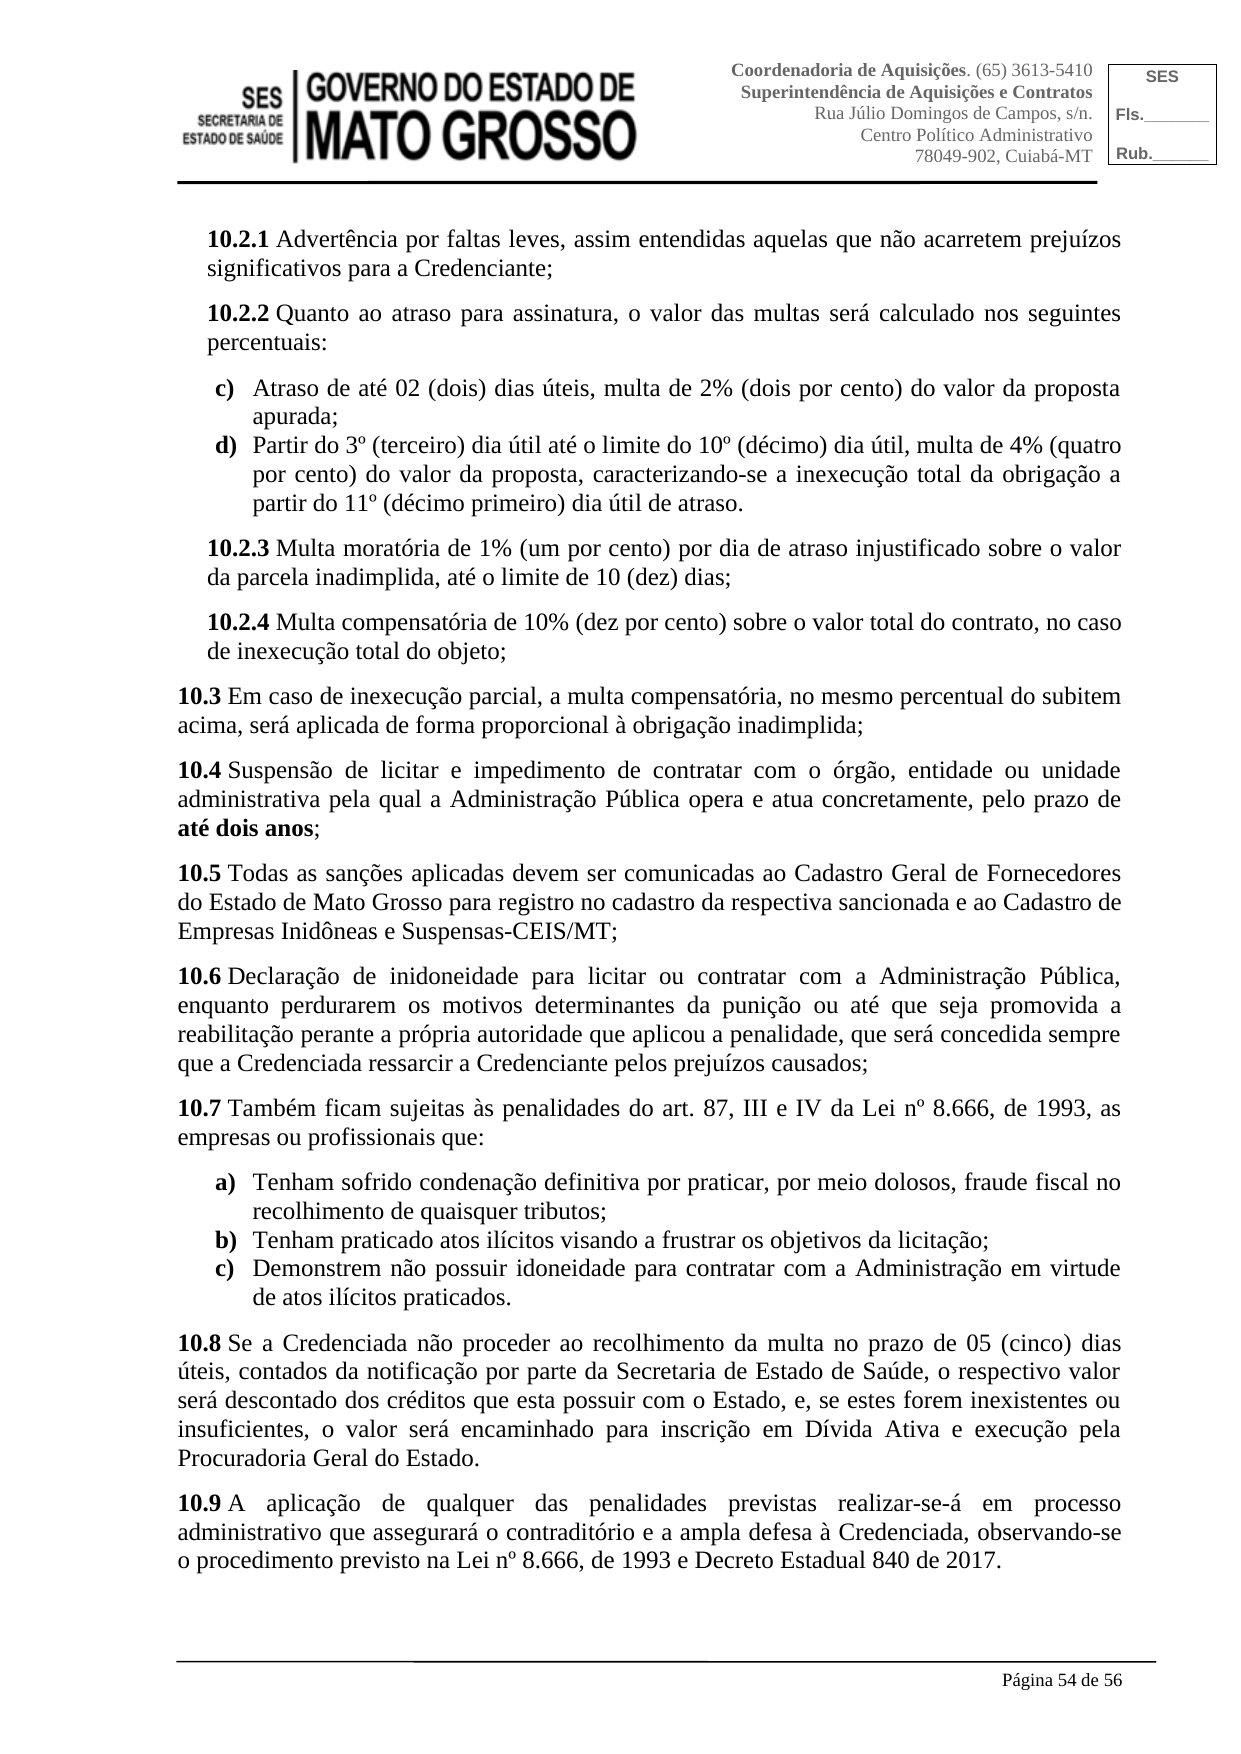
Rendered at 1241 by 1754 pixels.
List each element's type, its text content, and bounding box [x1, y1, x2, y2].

list Demonstrem não possuir idoneidade para contratar com a Administração em virtude de atos ilícitos praticados. [215, 1253, 1122, 1311]
text A aplicação de qualquer das penalidades previstas realizar-se-á em processo administrativo que assegurará o contraditório e a ampla defesa à Credenciada, observando-se o procedimento previsto na Lei nº 8.666, de 1993 e Decreto Estadual 840 de 2017. [177, 1488, 1122, 1574]
picture [178, 70, 640, 165]
text Todas as sanções aplicadas devem ser comunicadas ao Cadastro Geral de Fornecedores do Estado de Mato Grosso para registro no cadastro da respectiva sancionada e ao Cadastro de Empresas Inidôneas e Suspensas-CEIS/MT; [177, 858, 1122, 945]
list Tenham sofrido condenação definitiva por praticar, por meio dolosos, fraude fiscal no recolhimento de quaisquer tributos; [215, 1167, 1122, 1225]
list Partir do 3º (terceiro) dia útil até o limite do 10º (décimo) dia útil, multa de 4% (quatro por cento) do valor da proposta, caracterizando-se a inexecução total da obrigação a partir do 11º (décimo primeiro) dia útil de atraso. [215, 430, 1122, 516]
text Multa moratória de 1% (um por cento) por dia de atraso injustificado sobre o valor da parcela inadimplida, até o limite de 10 (dez) dias; [207, 533, 1122, 591]
list Tenham praticado atos ilícitos visando a frustrar os objetivos da licitação; [215, 1225, 1122, 1253]
text Também ficam sujeitas às penalidades do art. 87, III e IV da Lei nº 8.666, de 1993, as empresas ou profissionais que: [177, 1093, 1122, 1151]
text Quanto ao atraso para assinatura, o valor das multas será calculado nos seguintes percentuais: [207, 298, 1122, 356]
text Multa compensatória de 10% (dez por cento) sobre o valor total do contrato, no caso de inexecução total do objeto; [207, 607, 1122, 665]
text Suspensão de licitar e impedimento de contratar com o órgão, entidade ou unidade administrativa pela qual a Administração Pública opera e atua concretamente, pelo prazo de até dois anos; [177, 756, 1122, 842]
text Em caso de inexecução parcial, a multa compensatória, no mesmo percentual do subitem acima, será aplicada de forma proporcional à obrigação inadimplida; [177, 681, 1122, 739]
text Advertência por faltas leves, assim entendidas aquelas que não acarretem prejuízos significativos para a Credenciante; [207, 224, 1122, 282]
text Se a Credenciada não proceder ao recolhimento da multa no prazo de 05 (cinco) dias úteis, contados da notificação por parte da Secretaria de Estado de Saúde, o respectivo valor será descontado dos créditos que esta possuir com o Estado, e, se estes forem inexistentes ou insuficientes, o valor será encaminhado para inscrição em Dívida Ativa e execução pela Procuradoria Geral do Estado. [177, 1328, 1122, 1471]
text Declaração de inidoneidade para licitar ou contratar com a Administração Pública, enquanto perdurarem os motivos determinantes da punição ou até que seja promovida a reabilitação perante a própria autoridade que aplicou a penalidade, que será concedida sempre que a Credenciada ressarcir a Credenciante pelos prejuízos causados; [177, 961, 1122, 1076]
list Atraso de até 02 (dois) dias úteis, multa de 2% (dois por cento) do valor da proposta apurada; [215, 373, 1122, 430]
